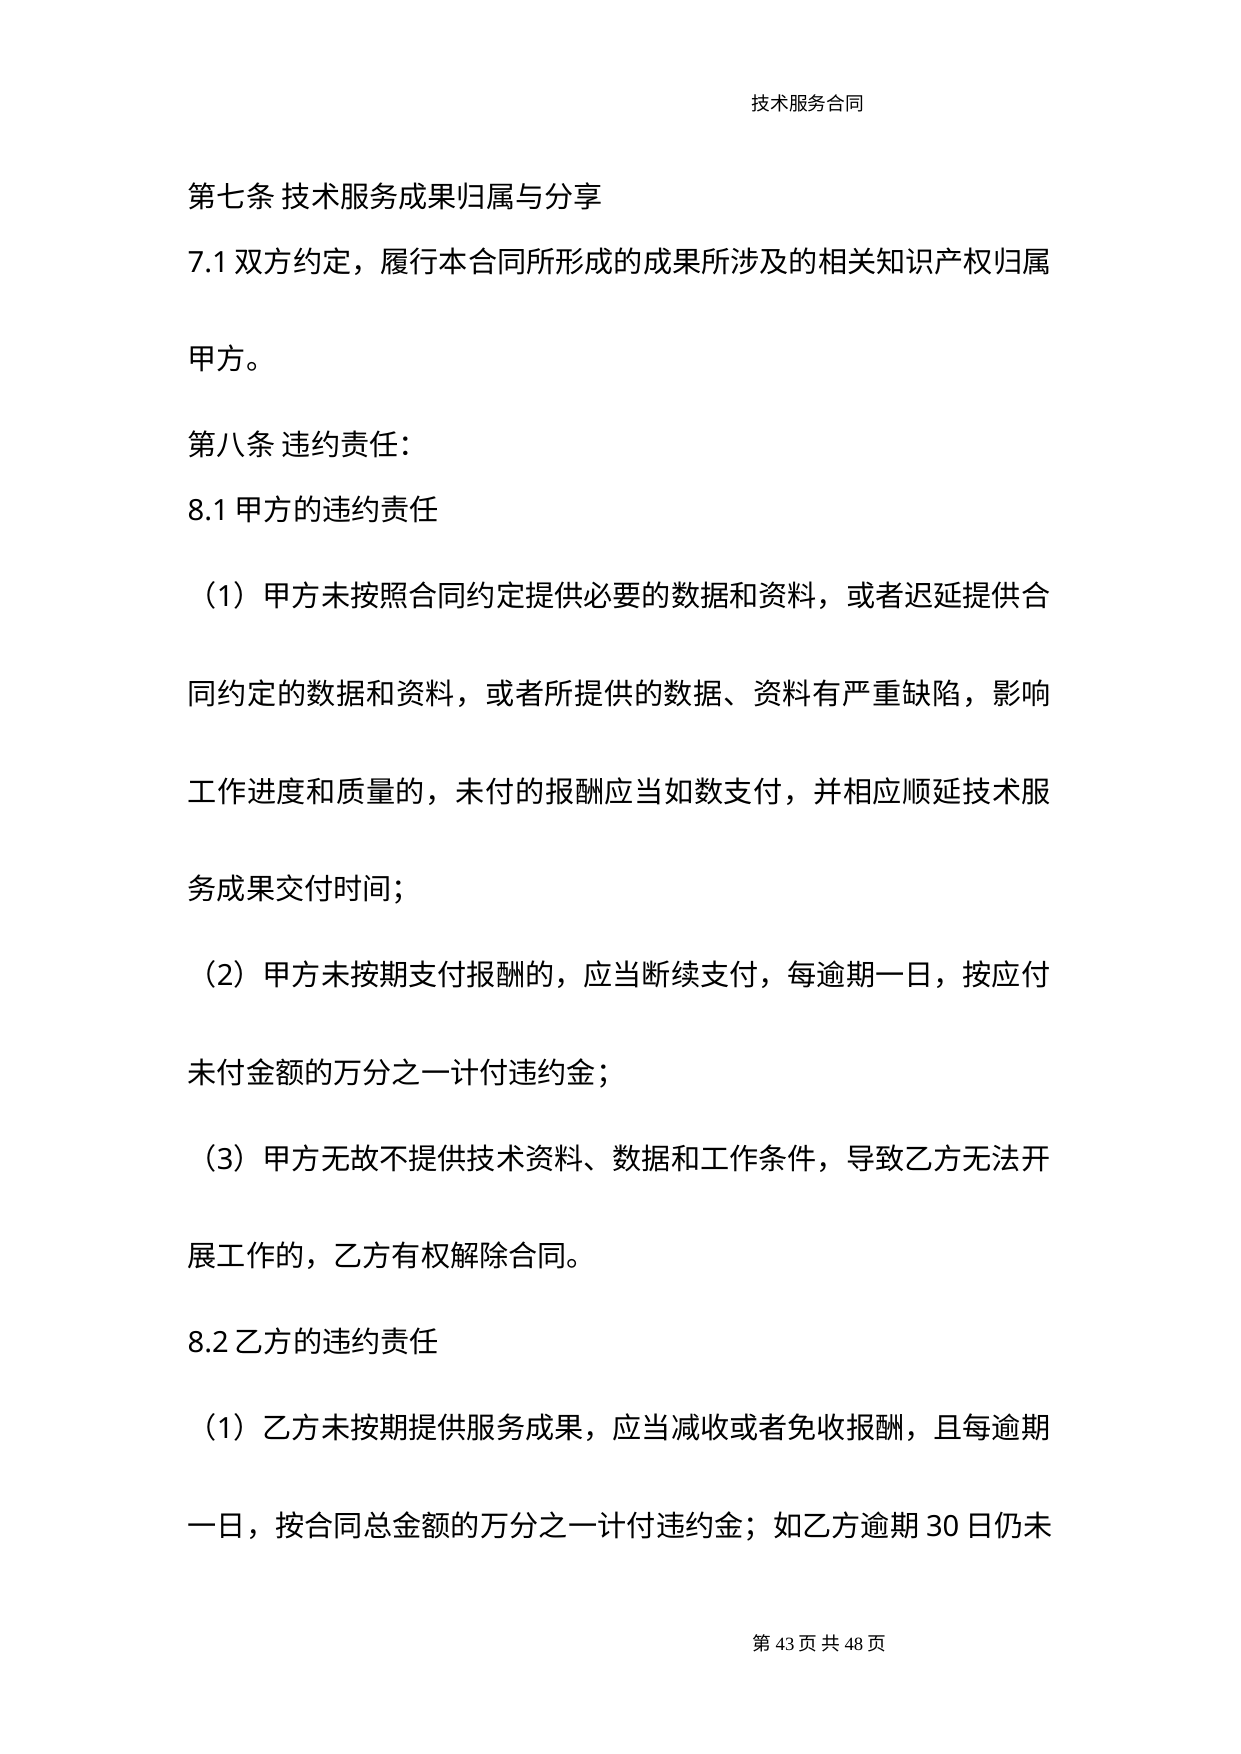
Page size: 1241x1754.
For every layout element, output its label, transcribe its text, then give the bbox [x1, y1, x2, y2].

text 第八条 违约责任： [187, 411, 1053, 476]
text 7.1双方约定，履行本合同所形成的成果所涉及的相关知识产权归属甲方。 [187, 227, 1053, 389]
text 8.2乙方的违约责任 [187, 1308, 1053, 1373]
text （1）甲方未按照合同约定提供必要的数据和资料，或者迟延提供合同约定的数据和资料，或者所提供的数据、资料有严重缺陷，影响工作进度和质量的，未付的报酬应当如数支付，并相应顺延技术服务成果交付时间； [187, 562, 1053, 919]
text （3）甲方无故不提供技术资料、数据和工作条件，导致乙方无法开展工作的，乙方有权解除合同。 [187, 1124, 1053, 1287]
text （2）甲方未按期支付报酬的，应当断续支付，每逾期一日，按应付未付金额的万分之一计付违约金； [187, 940, 1053, 1103]
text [187, 1394, 1053, 1556]
text 第七条 技术服务成果归属与分享 [187, 162, 1053, 227]
text 8.1甲方的违约责任 [187, 476, 1053, 541]
